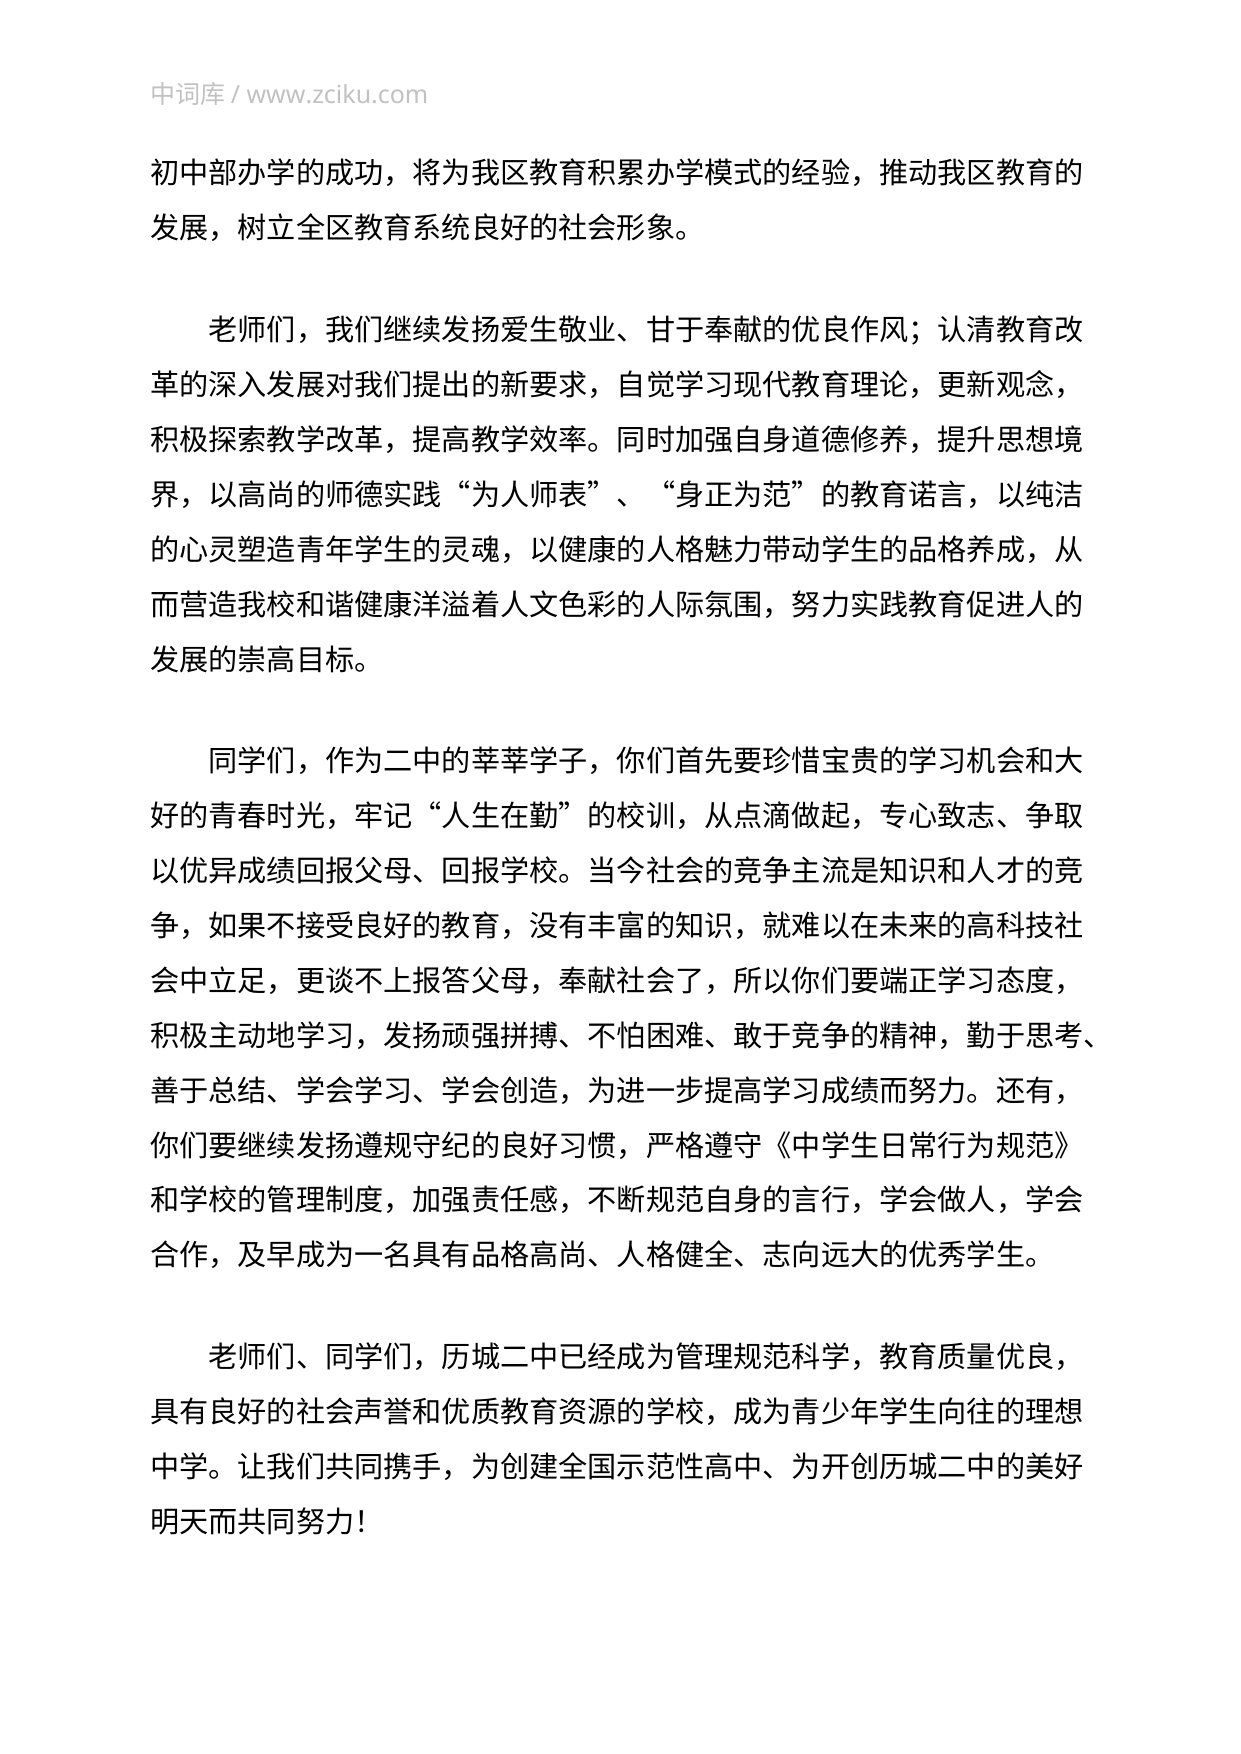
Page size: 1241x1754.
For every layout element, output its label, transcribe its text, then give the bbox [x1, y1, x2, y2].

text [150, 150, 1090, 247]
text 老师们，我们继续发扬爱生敬业、甘于奉献的优良作风；认清教育改革的深入发展对我们提出的新要求，自觉学习现代教育理论，更新观念，积极探索教学改革，提高教学效率。同时加强自身道德修养，提升思想境界，以高尚的师德实践“为人师表”、“身正为范”的教育诺言，以纯洁的心灵塑造青年学生的灵魂，以健康的人格魅力带动学生的品格养成，从而营造我校和谐健康洋溢着人文色彩的人际氛围，努力实践教育促进人的发展的崇高目标。 [150, 307, 1090, 678]
text 老师们、同学们，历城二中已经成为管理规范科学，教育质量优良，具有良好的社会声誉和优质教育资源的学校，成为青少年学生向往的理想中学。让我们共同携手，为创建全国示范性高中、为开创历城二中的美好明天而共同努力！ [150, 1334, 1090, 1541]
text 同学们，作为二中的莘莘学子，你们首先要珍惜宝贵的学习机会和大好的青春时光，牢记“人生在勤”的校训，从点滴做起，专心致志、争取以优异成绩回报父母、回报学校。当今社会的竞争主流是知识和人才的竞争，如果不接受良好的教育，没有丰富的知识，就难以在未来的高科技社会中立足，更谈不上报答父母，奉献社会了，所以你们要端正学习态度，积极主动地学习，发扬顽强拼搏、不怕困难、敢于竞争的精神，勤于思考、善于总结、学会学习、学会创造，为进一步提高学习成绩而努力。还有，你们要继续发扬遵规守纪的良好习惯，严格遵守《中学生日常行为规范》和学校的管理制度，加强责任感，不断规范自身的言行，学会做人，学会合作，及早成为一名具有品格高尚、人格健全、志向远大的优秀学生。 [150, 738, 1090, 1274]
